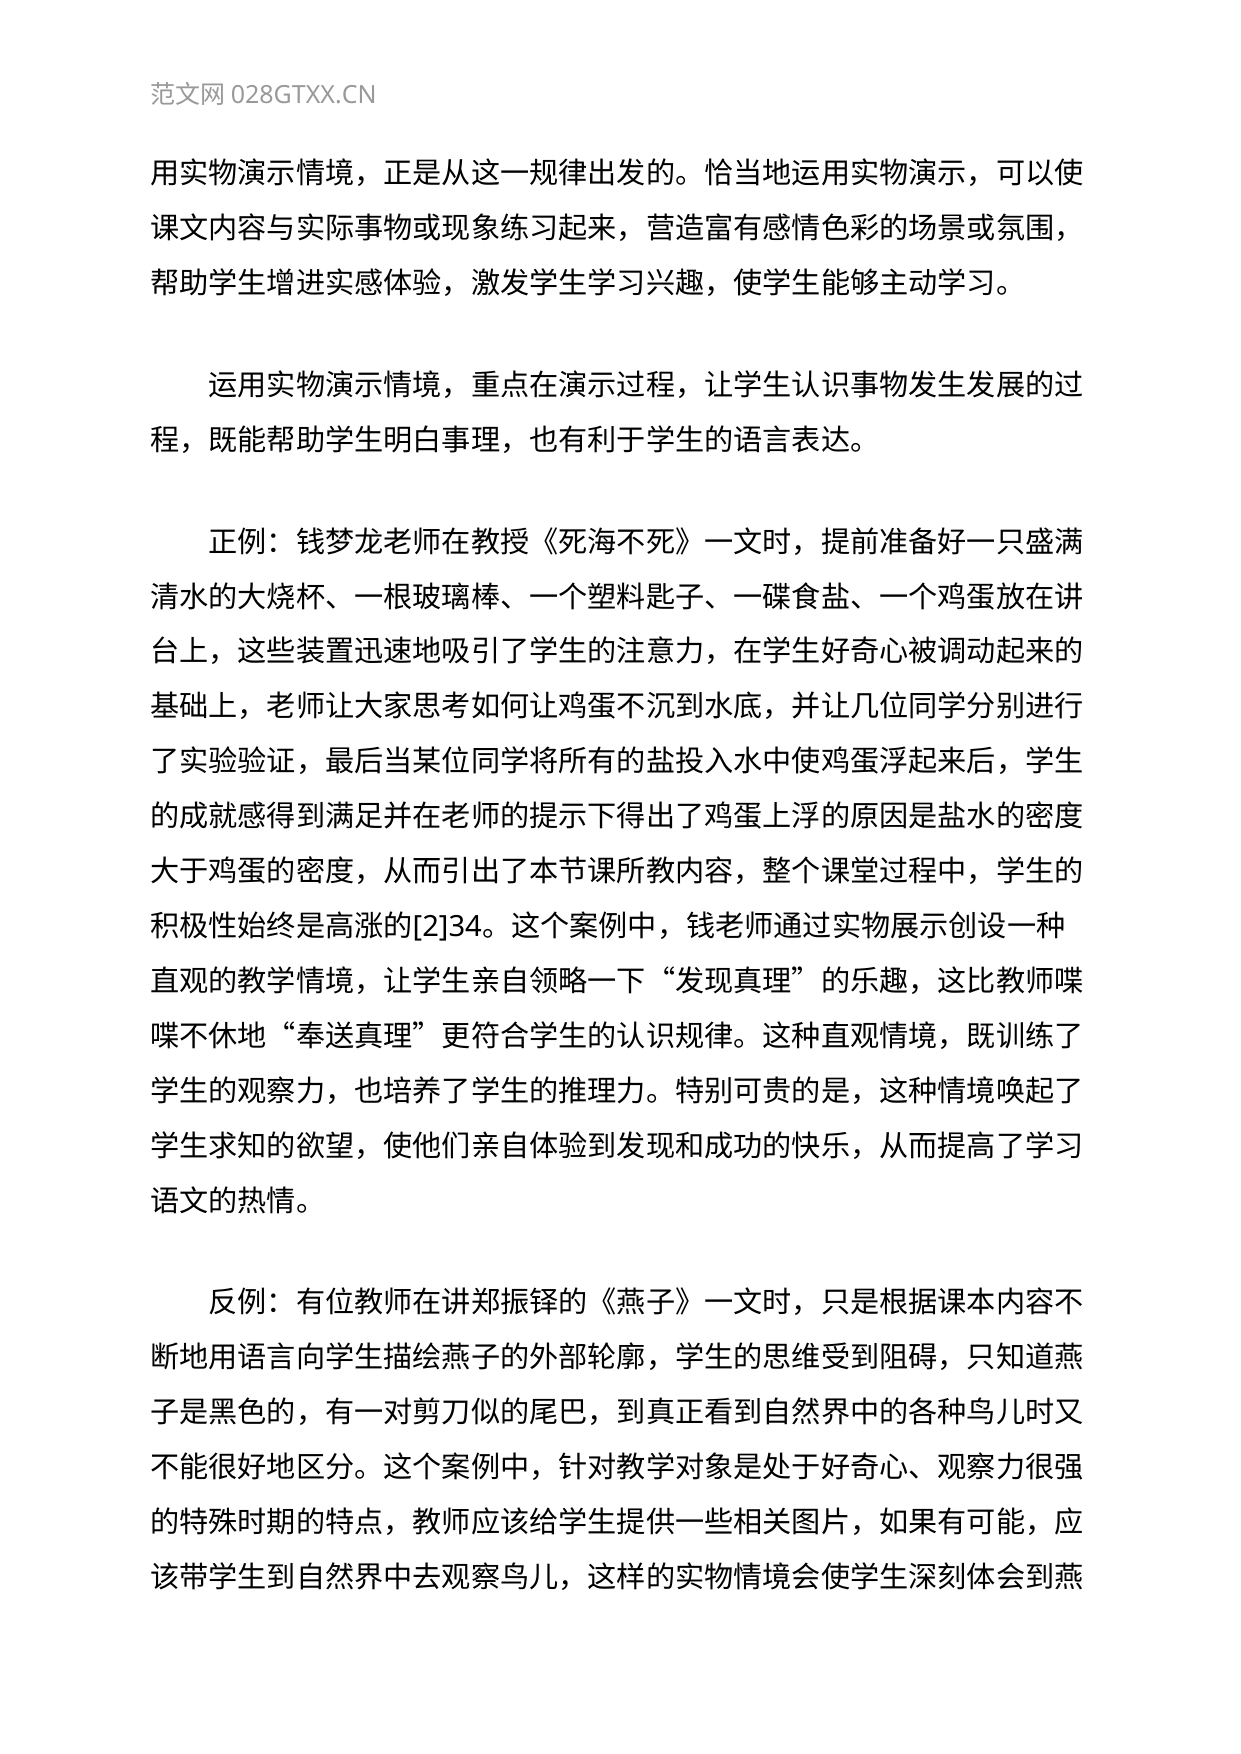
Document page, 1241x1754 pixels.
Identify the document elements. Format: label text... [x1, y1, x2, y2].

text 运用实物演示情境，重点在演示过程，让学生认识事物发生发展的过程，既能帮助学生明白事理，也有利于学生的语言表达。 [150, 362, 1090, 459]
text 正例：钱梦龙老师在教授《死海不死》一文时，提前准备好一只盛满清水的大烧杯、一根玻璃棒、一个塑料匙子、一碟食盐、一个鸡蛋放在讲台上，这些装置迅速地吸引了学生的注意力，在学生好奇心被调动起来的基础上，老师让大家思考如何让鸡蛋不沉到水底，并让几位同学分别进行了实验验证，最后当某位同学将所有的盐投入水中使鸡蛋浮起来后，学生的成就感得到满足并在老师的提示下得出了鸡蛋上浮的原因是盐水的密度大于鸡蛋的密度，从而引出了本节课所教内容，整个课堂过程中，学生的积极性始终是高涨的[2]34。这个案例中，钱老师通过实物展示创设一种直观的教学情境，让学生亲自领略一下“发现真理”的乐趣，这比教师喋喋不休地“奉送真理”更符合学生的认识规律。这种直观情境，既训练了学生的观察力，也培养了学生的推理力。特别可贵的是，这种情境唤起了学生求知的欲望，使他们亲自体验到发现和成功的快乐，从而提高了学习语文的热情。 [150, 518, 1090, 1219]
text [150, 150, 1090, 302]
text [150, 1279, 1090, 1596]
